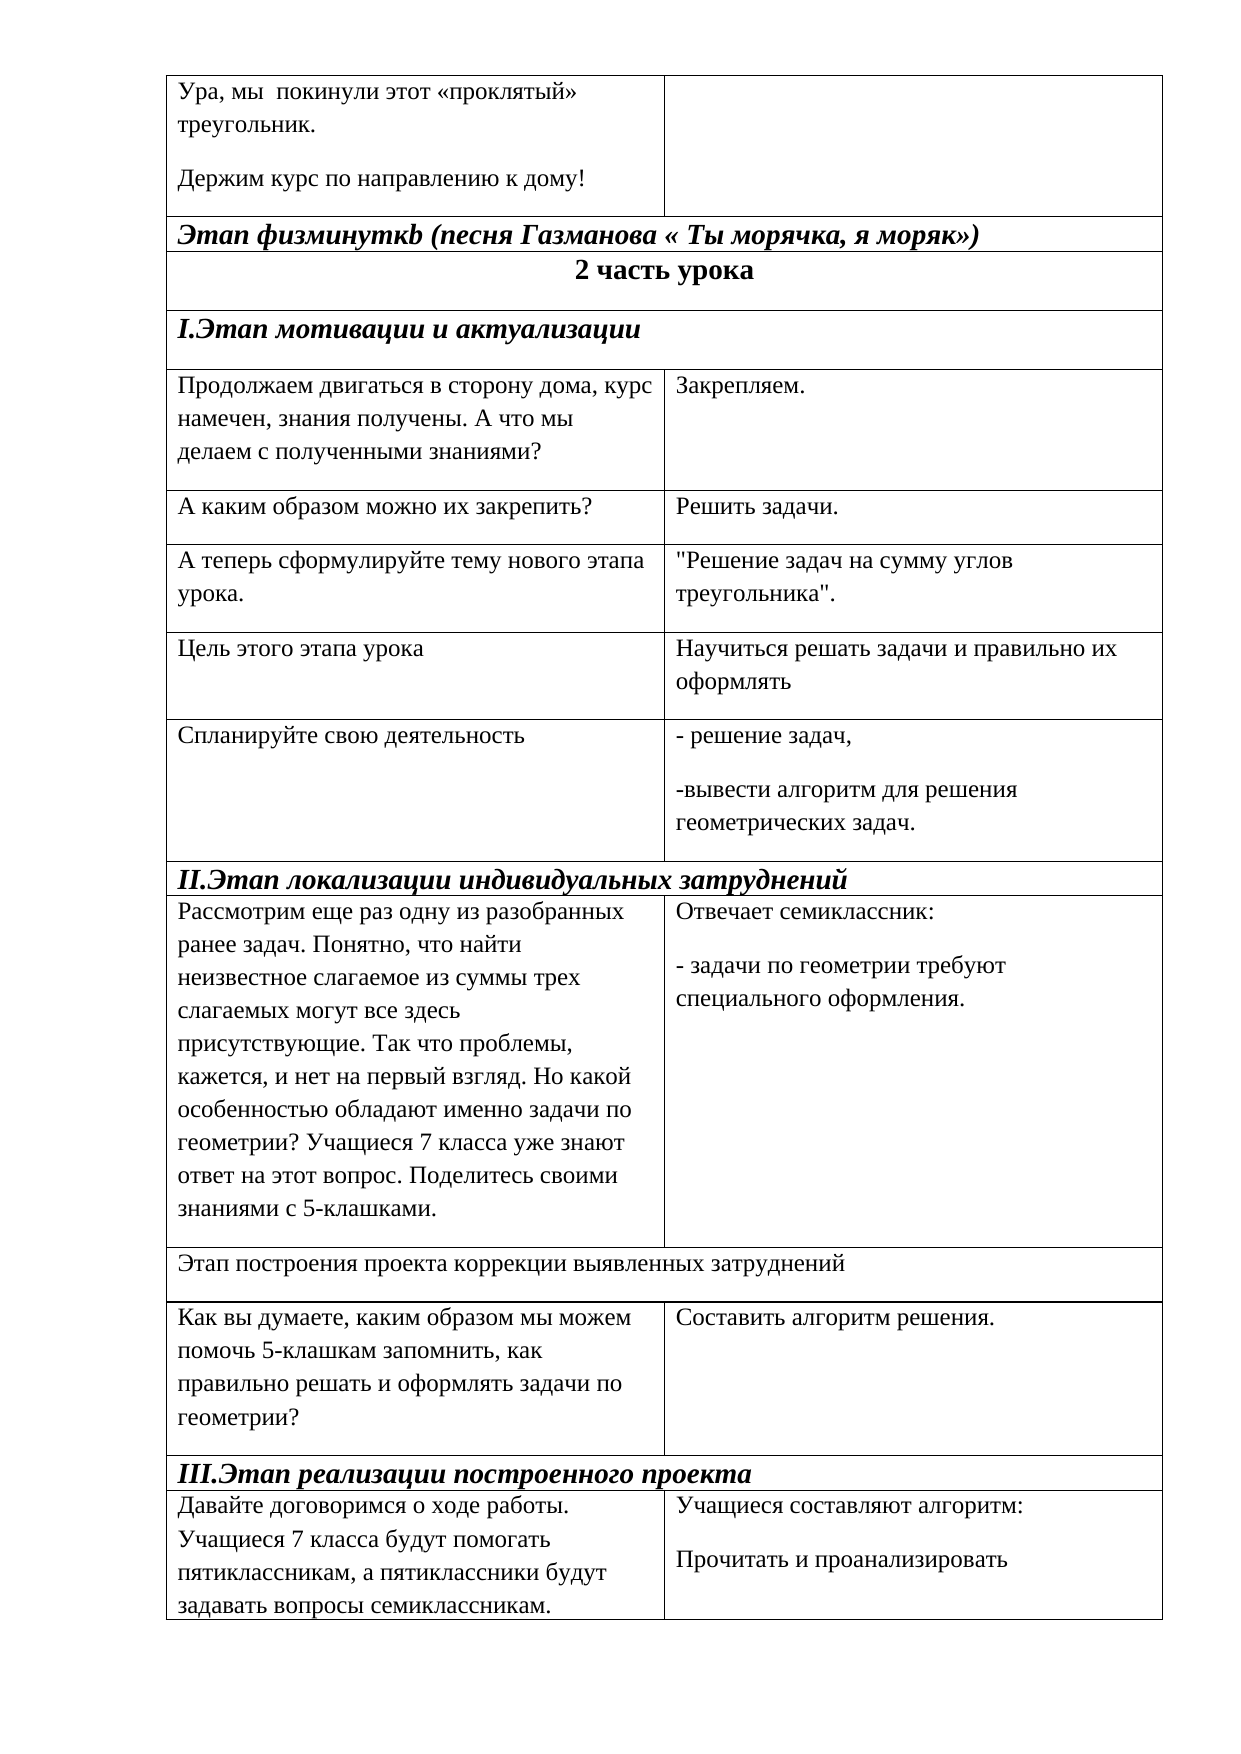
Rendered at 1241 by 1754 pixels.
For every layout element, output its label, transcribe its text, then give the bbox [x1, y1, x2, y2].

table_cell II.Этап локализации индивидуальных затруднений [167, 862, 1162, 895]
table_cell А теперь сформулируйте тему нового этапа урока. [167, 545, 664, 632]
table_cell - решение задач, -вывести алгоритм для решения геометрических задач. [665, 720, 1162, 861]
table_cell Отвечает семиклассник: - задачи по геометрии требуют специального оформления. [665, 896, 1162, 1247]
table_cell Продолжаем двигаться в сторону дома, курс намечен, знания получены. А что мы делаем с полученными знаниями? [167, 370, 664, 490]
table_cell III.Этап реализации построенного проекта [167, 1456, 1162, 1489]
table_cell Цель этого этапа урока [167, 633, 664, 719]
table_cell Научиться решать задачи и правильно их оформлять [665, 633, 1162, 719]
table_cell "Решение задач на сумму углов треугольника". [665, 545, 1162, 632]
table_cell Этап построения проекта коррекции выявленных затруднений [167, 1248, 1162, 1301]
table_cell Как вы думаете, каким образом мы можем помочь 5-клашкам запомнить, как правильно решать и оформлять задачи по геометрии? [167, 1303, 664, 1455]
table_cell Ура, мы покинули этот «проклятый» треугольник. Держим курс по направлению к дому! [167, 76, 664, 216]
table_cell Этап физминуткb (песня Газманова « Ты морячка, я моряк») [167, 217, 1162, 251]
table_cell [167, 1491, 664, 1618]
table_cell Составить алгоритм решения. [665, 1303, 1162, 1455]
table_cell Закрепляем. [665, 370, 1162, 490]
table_cell I.Этап мотивации и актуализации [167, 311, 1162, 369]
table_cell [665, 76, 1162, 216]
table_cell Рассмотрим еще раз одну из разобранных ранее задач. Понятно, что найти неизвестное слагаемое из суммы трех слагаемых могут все здесь присутствующие. Так что проблемы, кажется, и нет на первый взгляд. Но какой особенностью обладают именно задачи по геометрии? Учащиеся 7 класса уже знают ответ на этот вопрос. Поделитесь своими знаниями с 5-клашками. [167, 896, 664, 1247]
table_cell 2 часть урока [167, 252, 1162, 310]
table_cell Спланируйте свою деятельность [167, 720, 664, 861]
table_cell А каким образом можно их закрепить? [167, 491, 664, 544]
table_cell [665, 1491, 1162, 1618]
table_cell Решить задачи. [665, 491, 1162, 544]
